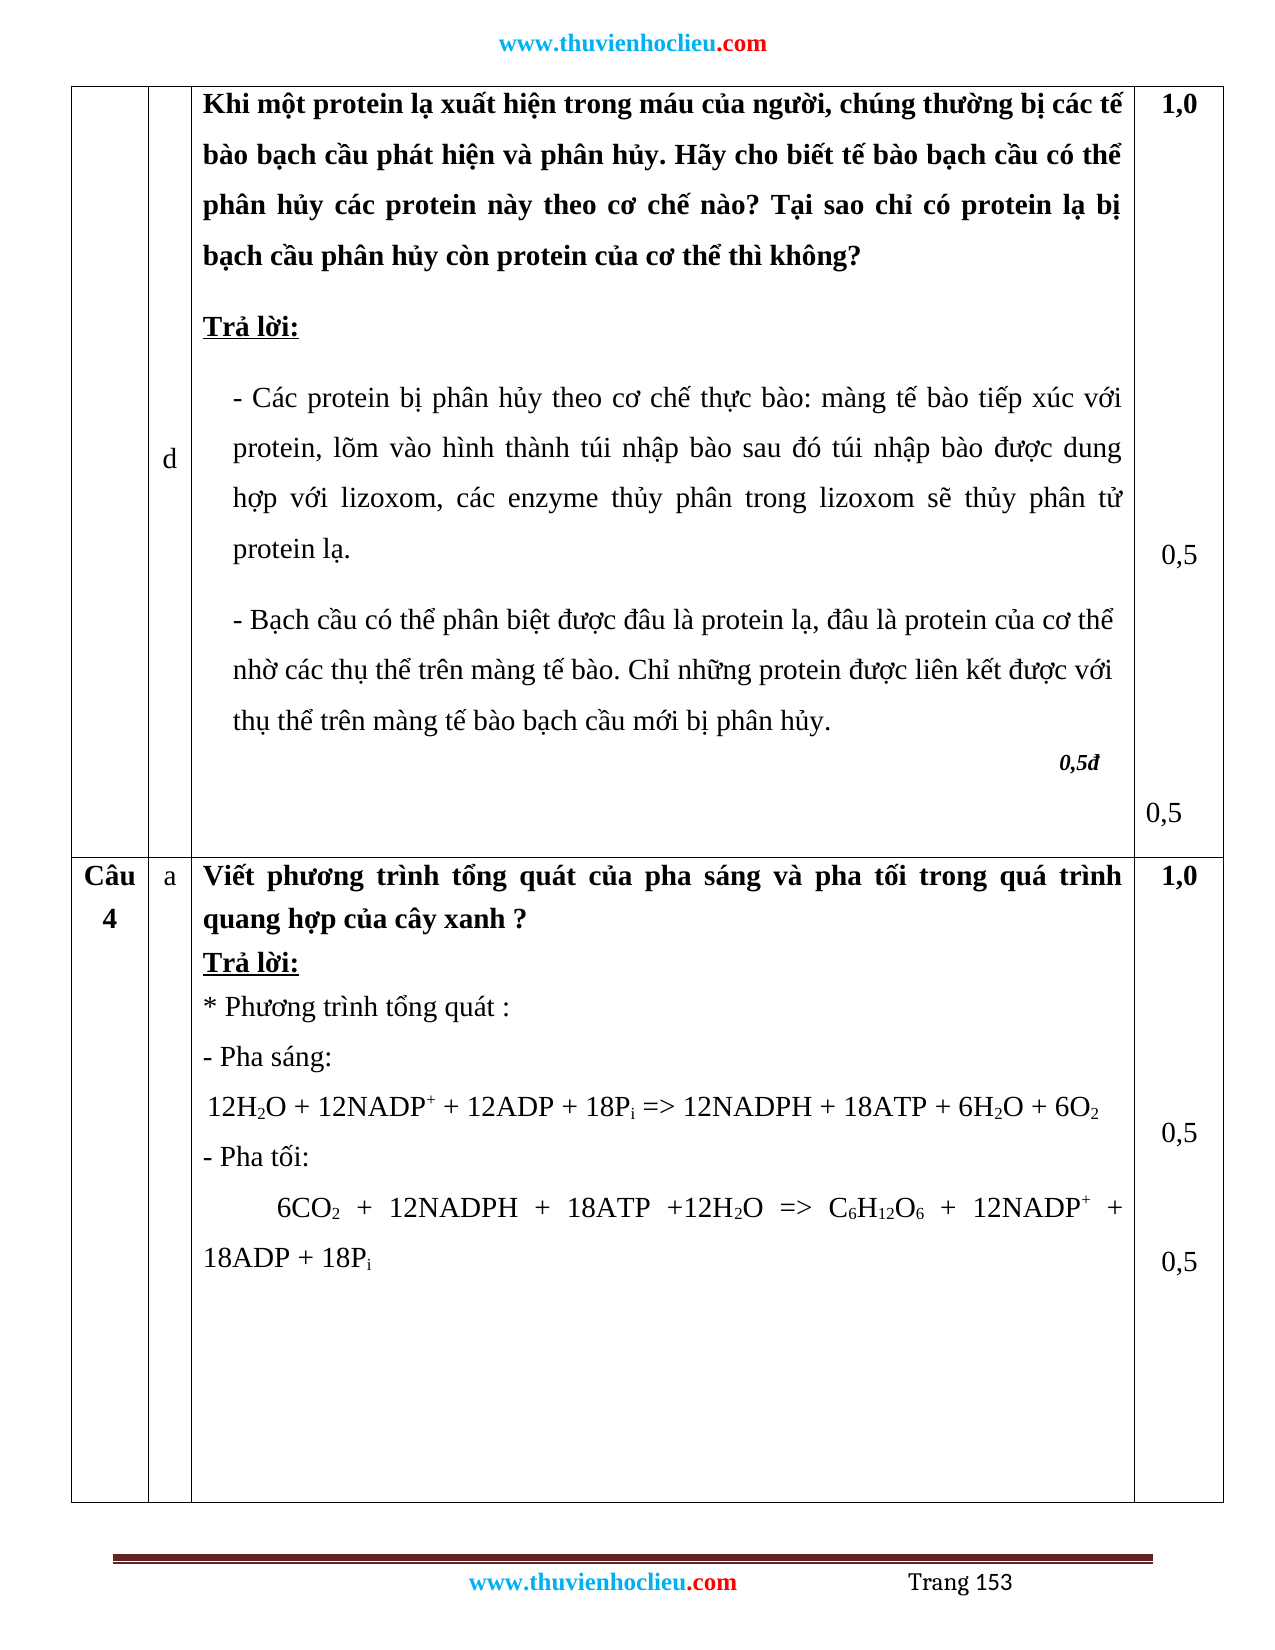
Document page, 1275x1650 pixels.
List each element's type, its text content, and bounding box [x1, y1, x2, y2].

table_cell [72, 87, 148, 857]
table_cell Câu 4 [72, 858, 148, 1502]
table_cell Khi một protein lạ xuất hiện trong máu của người, chúng thường bị các tế bào bạch cầu phát hiện và phân hủy. Hãy cho biết tế bào bạch cầu có thể phân hủy các protein này theo cơ chế nào? Tại sao chỉ có protein lạ bị bạch cầu phân hủy còn protein của cơ thể thì không? Trả lời: - Các protein bị phân hủy theo cơ chế thực bào: màng tế bào tiếp xúc với protein, lõm vào hình thành túi nhập bào sau đó túi nhập bào được dung hợp với lizoxom, các enzyme thủy phân trong lizoxom sẽ thủy phân tử protein lạ. 0,5đ - Bạch cầu có thể phân biệt được đâu là protein lạ, đâu là protein của cơ thể nhờ các thụ thể trên màng tế bào. Chỉ những protein được liên kết được với thụ thể trên màng tế bào bạch cầu mới bị phân hủy. 0,5đ [192, 87, 1134, 857]
table_cell 1,0 0,5 0,5 [1135, 87, 1223, 857]
table_cell d [149, 87, 191, 857]
table_cell Viết phương trình tổng quát của pha sáng và pha tối trong quá trình quang hợp của cây xanh ? Trả lời: * Phương trình tổng quát : - Pha sáng: 12H2O + 12NADP+ + 12ADP + 18Pi => 12NADPH + 18ATP + 6H2O + 6O2 - Pha tối: 6CO2 + 12NADPH + 18ATP +12H2O => C6H12O6 + 12NADP+ + 18ADP + 18Pi [192, 858, 1134, 1502]
table_cell 1,0 0,5 0,5 [1135, 858, 1223, 1502]
table_cell a [149, 858, 191, 1502]
